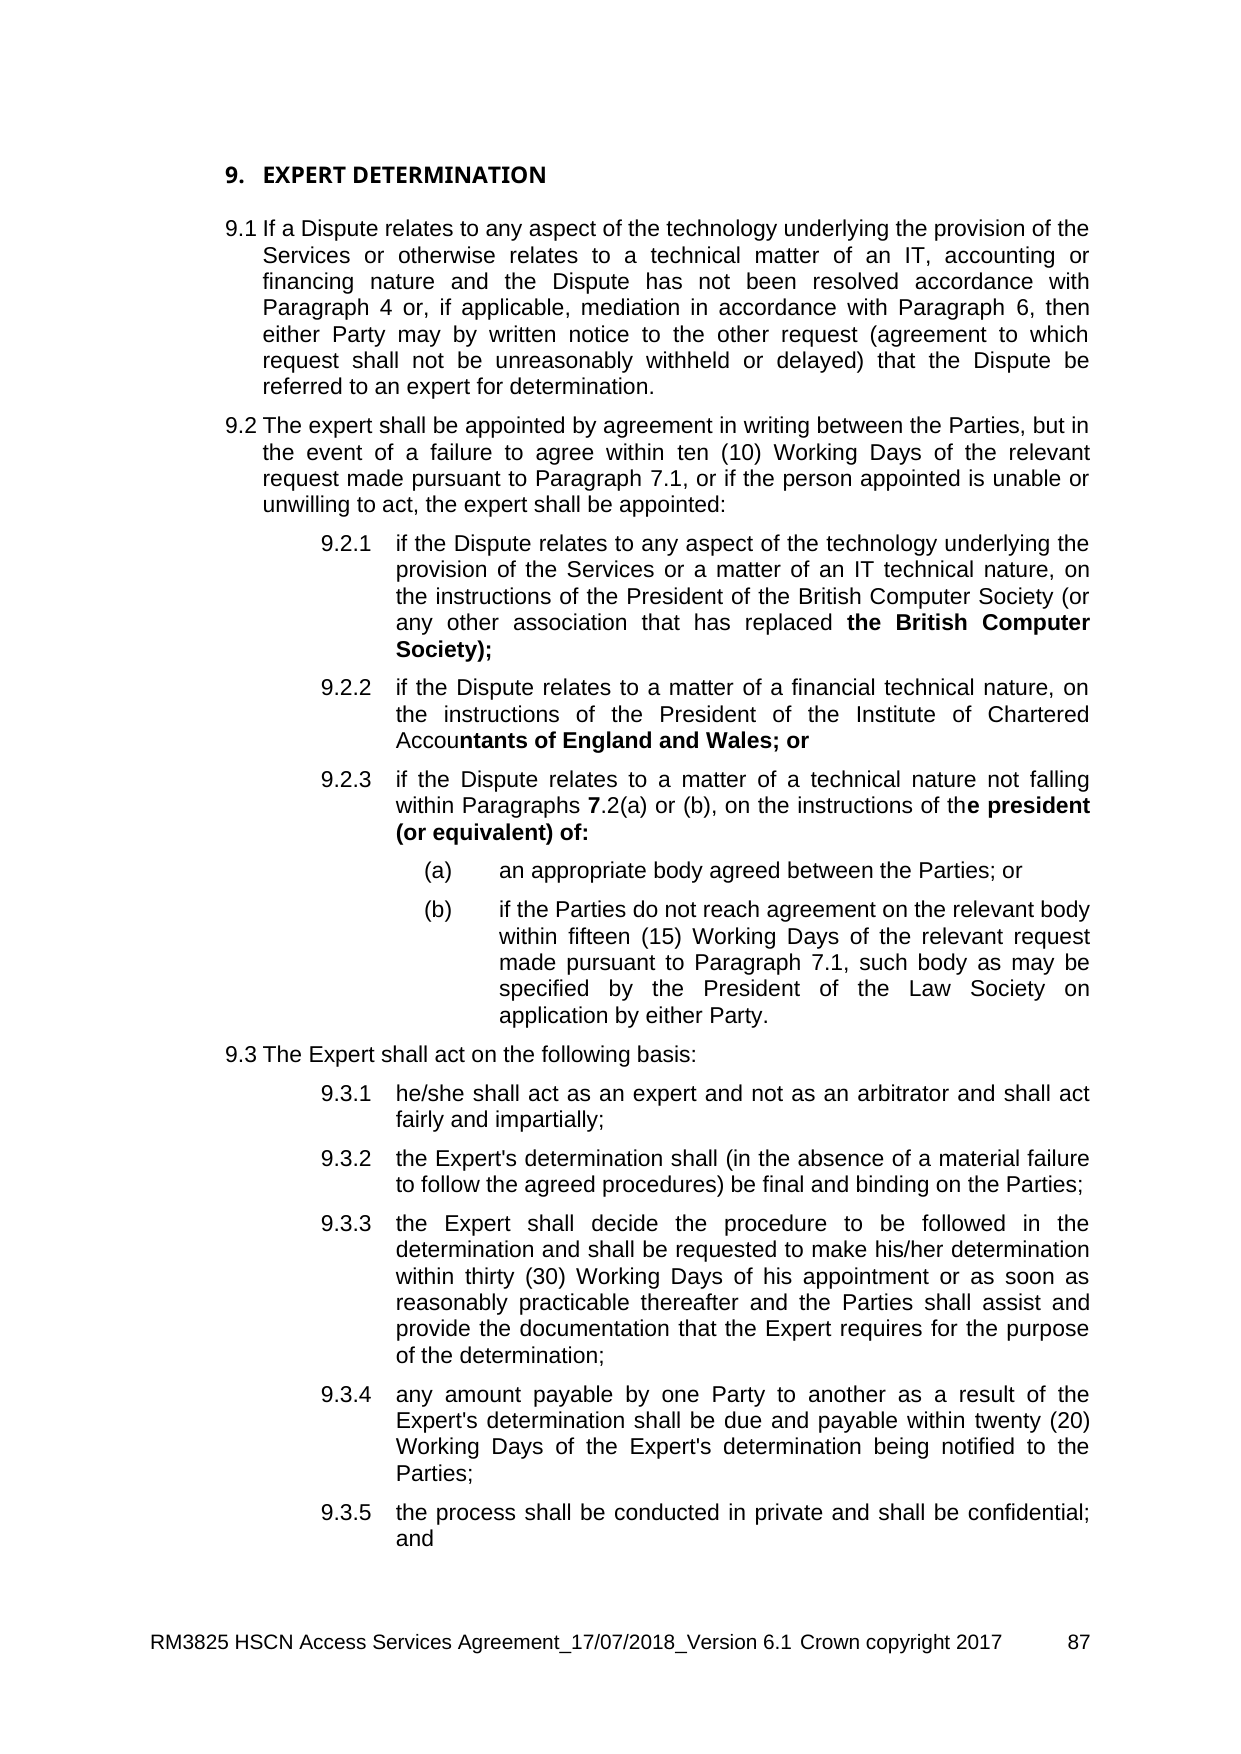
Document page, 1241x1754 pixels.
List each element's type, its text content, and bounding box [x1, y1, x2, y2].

text any amount payable by one Party to another as a result of the Expert's determination shall be due and payable within twenty (20) Working Days of the Expert's determination being notified to the Parties; [321, 1381, 1090, 1486]
text he/she shall act as an expert and not as an arbitrator and shall act fairly and impartially; [321, 1079, 1090, 1132]
text an appropriate body agreed between the Parties; or [424, 857, 1090, 884]
subtitle The Expert shall act on the following basis: [225, 1041, 1090, 1067]
text if the Dispute relates to a matter of a financial technical nature, on the instructions of the President of the Institute of Chartered Accountants of England and Wales; or [321, 674, 1090, 753]
text if the Dispute relates to any aspect of the technology underlying the provision of the Services or a matter of an IT technical nature, on the instructions of the President of the British Computer Society (or any other association that has replaced the British Computer Society); [321, 530, 1090, 662]
text if the Dispute relates to a matter of a technical nature not falling within Paragraphs 7.2(a) or (b), on the instructions of the president (or equivalent) of: [321, 766, 1090, 845]
text the process shall be conducted in private and shall be confidential; and [321, 1498, 1090, 1551]
text if the Parties do not reach agreement on the relevant body within fifteen (15) Working Days of the relevant request made pursuant to Paragraph 7.1, such body as may be specified by the President of the Law Society on application by either Party. [424, 896, 1090, 1028]
subtitle If a Dispute relates to any aspect of the technology underlying the provision of the Services or otherwise relates to a technical matter of an IT, accounting or financing nature and the Dispute has not been resolved accordance with Paragraph 4 or, if applicable, mediation in accordance with Paragraph 6, then either Party may by written notice to the other request (agreement to which request shall not be unreasonably withheld or delayed) that the Dispute be referred to an expert for determination. [225, 215, 1090, 400]
text the Expert's determination shall (in the absence of a material failure to follow the agreed procedures) be final and binding on the Parties; [321, 1145, 1090, 1197]
subtitle EXPERT DETERMINATION [225, 159, 1090, 190]
subtitle The expert shall be appointed by agreement in writing between the Parties, but in the event of a failure to agree within ten (10) Working Days of the relevant request made pursuant to Paragraph 7.1, or if the person appointed is unable or unwilling to act, the expert shall be appointed: [225, 412, 1090, 518]
text the Expert shall decide the procedure to be followed in the determination and shall be requested to make his/her determination within thirty (30) Working Days of his appointment or as soon as reasonably practicable thereafter and the Parties shall assist and provide the documentation that the Expert requires for the purpose of the determination; [321, 1210, 1090, 1368]
